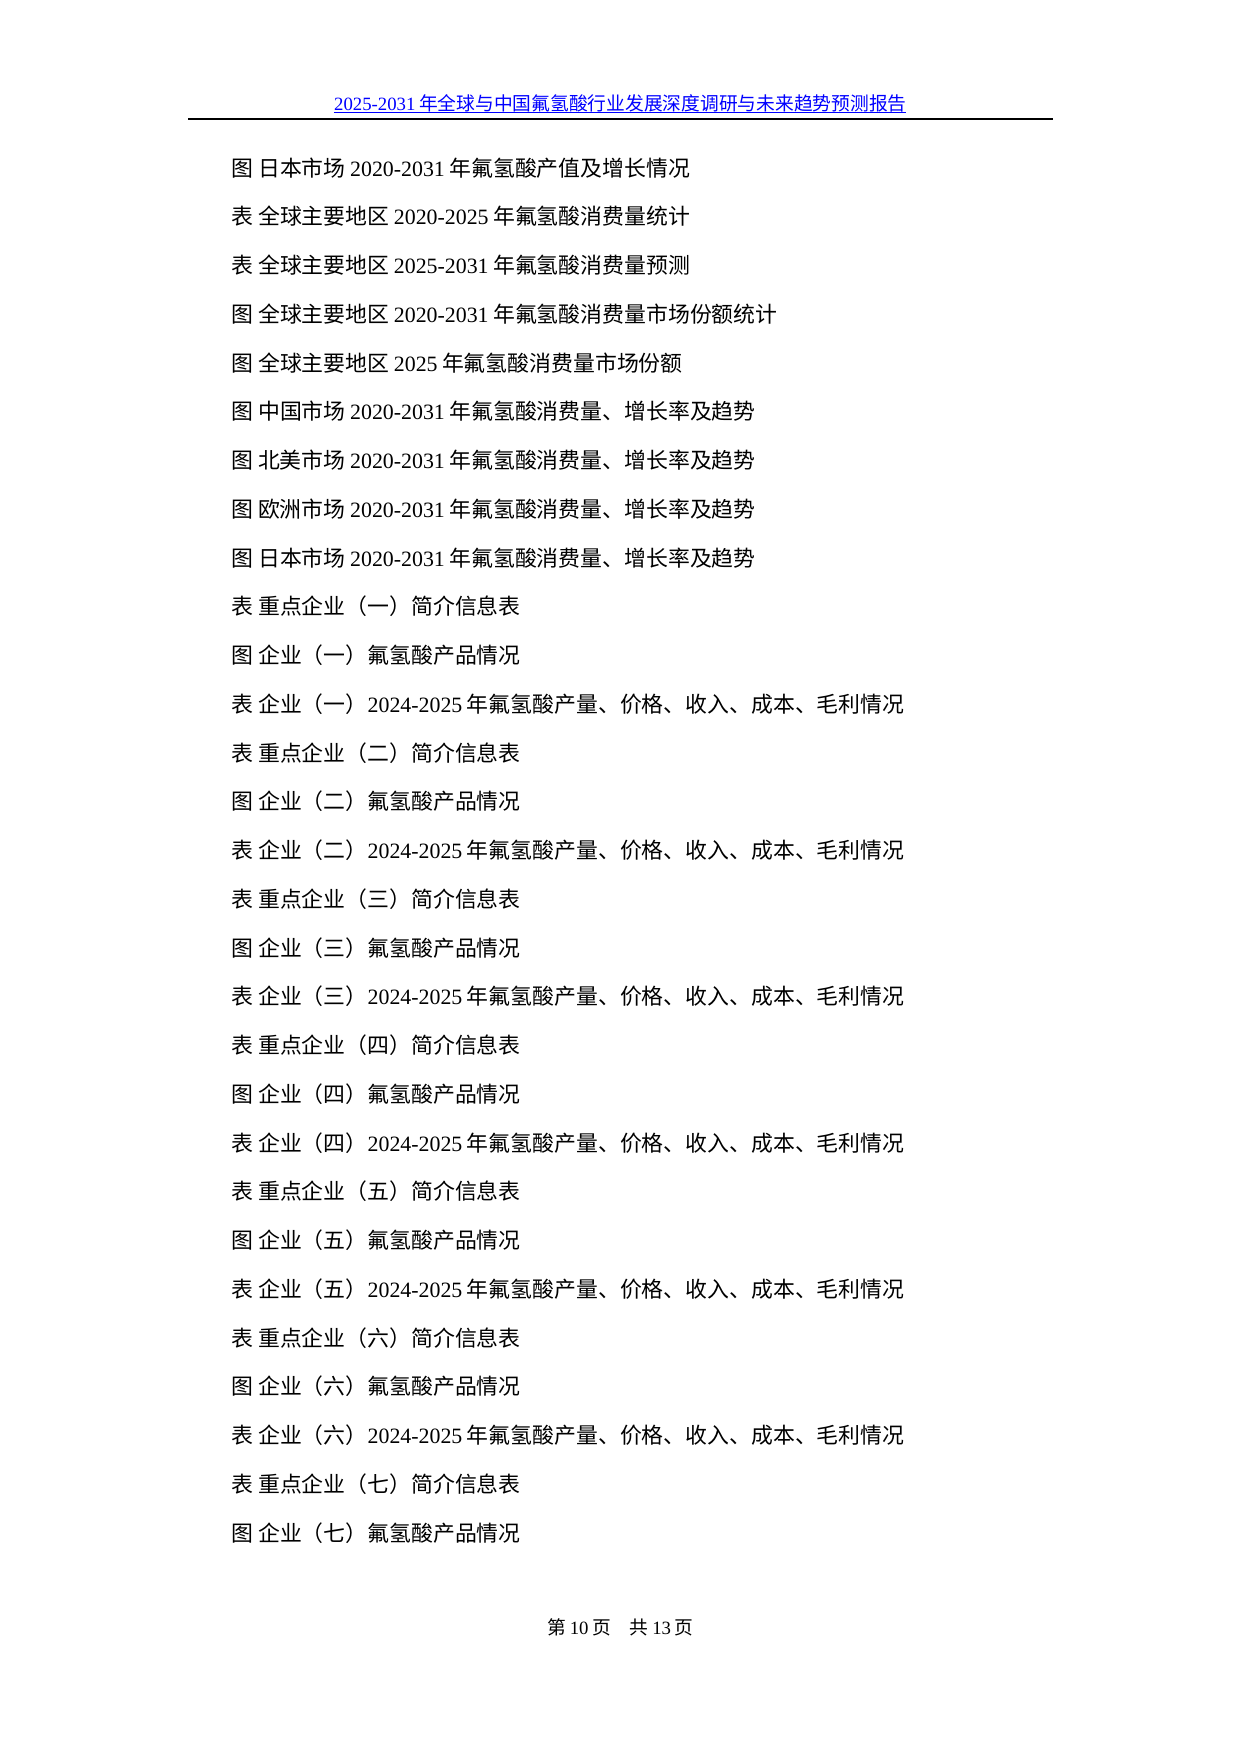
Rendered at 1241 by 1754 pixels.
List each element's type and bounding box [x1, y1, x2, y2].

text [187, 150, 1053, 1548]
